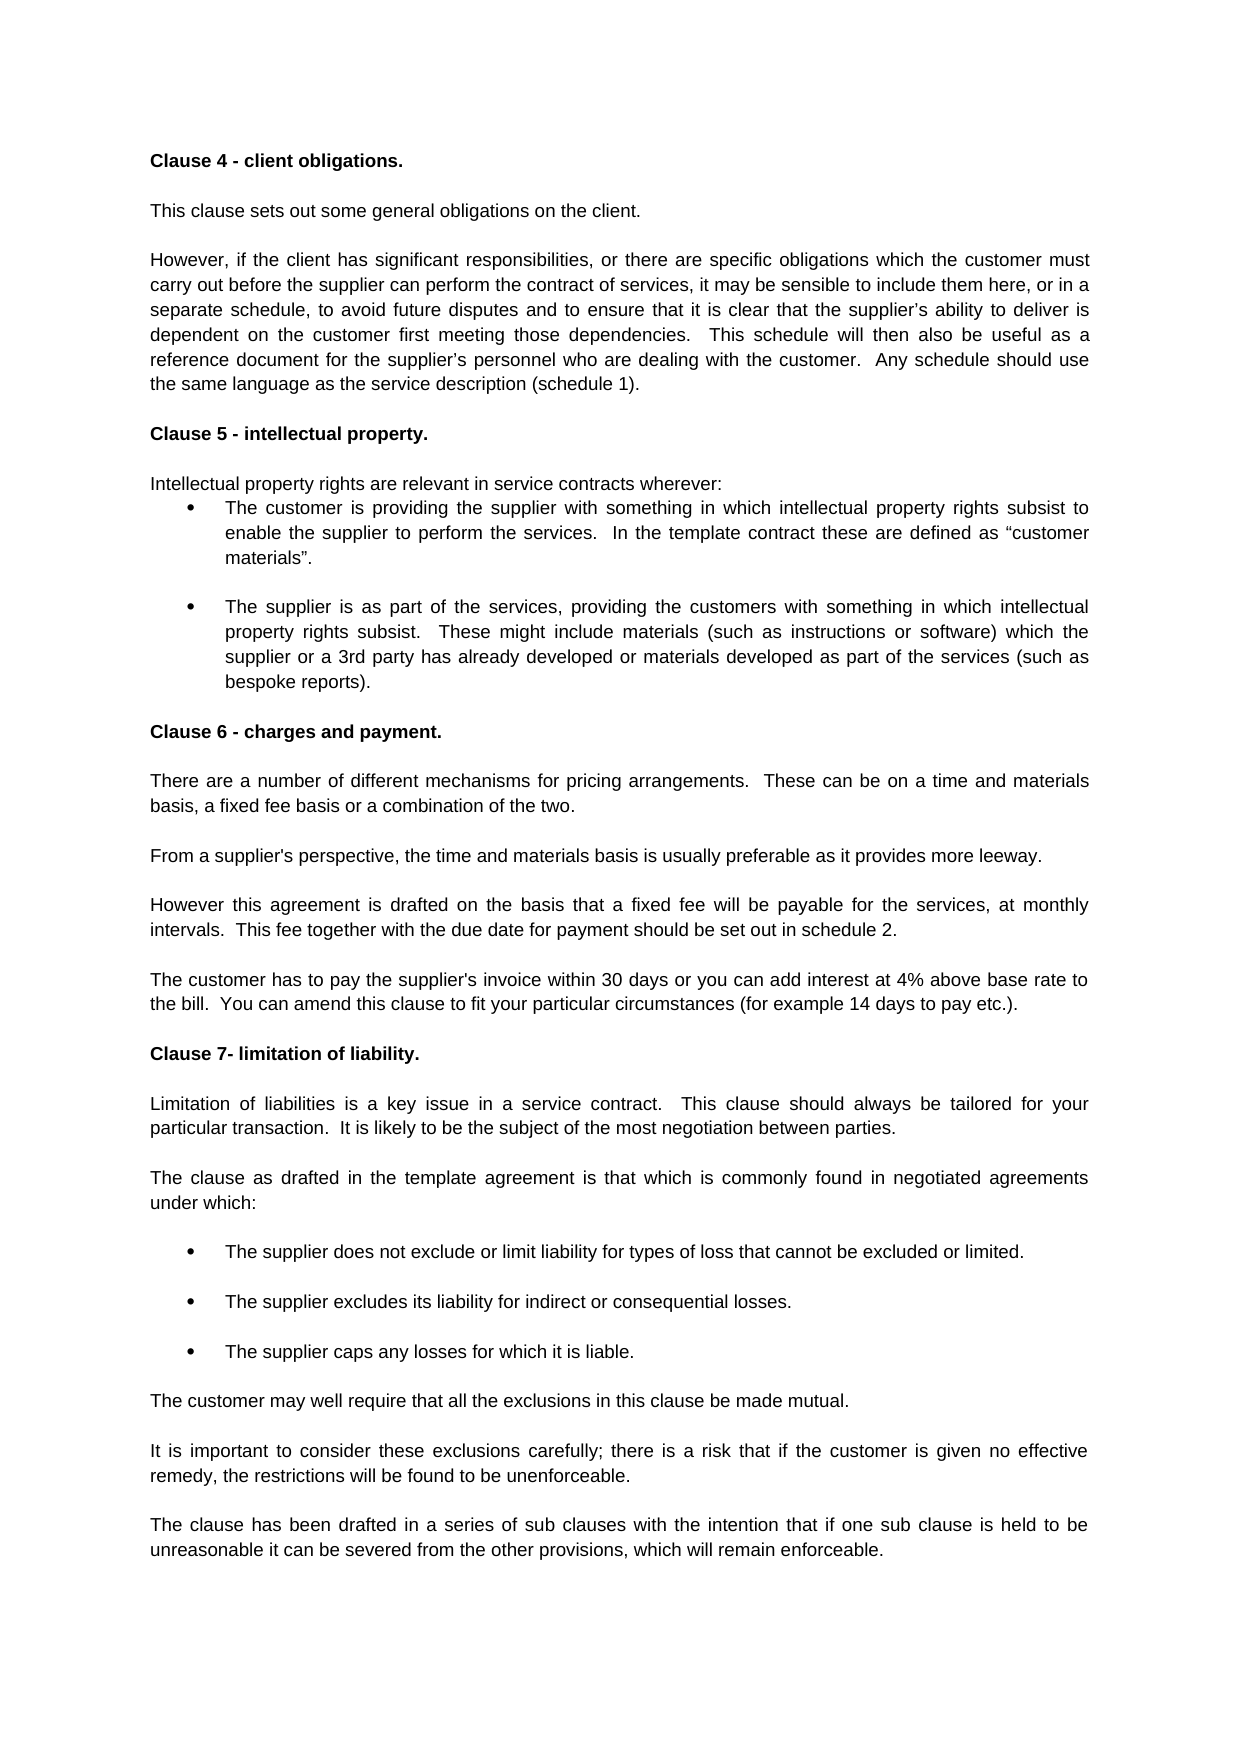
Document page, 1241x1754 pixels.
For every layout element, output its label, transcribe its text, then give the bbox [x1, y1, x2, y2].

list The supplier caps any losses for which it is liable. [187, 1340, 1090, 1362]
text The customer may well require that all the exclusions in this clause be made mutual. [150, 1390, 1090, 1412]
text The customer has to pay the supplier's invoice within 30 days or you can add interest at 4% above base rate to the bill. You can amend this clause to fit your particular circumstances (for example 14 days to pay etc.). [150, 968, 1090, 1015]
text From a supplier's perspective, the time and materials basis is usually preferable as it provides more leeway. [150, 844, 1090, 866]
list The supplier excludes its liability for indirect or consequential losses. [187, 1291, 1090, 1312]
text However, if the client has significant responsibilities, or there are specific obligations which the customer must carry out before the supplier can perform the contract of services, it may be sensible to include them here, or in a separate schedule, to avoid future disputes and to ensure that it is clear that the supplier’s ability to deliver is dependent on the customer first meeting those dependencies. This schedule will then also be useful as a reference document for the supplier’s personnel who are dealing with the customer. Any schedule should use the same language as the service description (schedule 1). [150, 249, 1090, 395]
text Clause 6 - charges and payment. [150, 720, 1090, 742]
text Clause 5 - intellectual property. [150, 423, 1090, 444]
list The customer is providing the supplier with something in which intellectual property rights subsist to enable the supplier to perform the services. In the template contract these are defined as “customer materials”. [187, 497, 1090, 568]
text Limitation of liabilities is a key issue in a service contract. This clause should always be tailored for your particular transaction. It is likely to be the subject of the most negotiation between parties. [150, 1092, 1090, 1139]
list The supplier does not exclude or limit liability for types of loss that cannot be excluded or limited. [187, 1241, 1090, 1263]
text The clause has been drafted in a series of sub clauses with the intention that if one sub clause is held to be unreasonable it can be severed from the other provisions, which will remain enforceable. [150, 1514, 1090, 1560]
text Intellectual property rights are relevant in service contracts wherever: [150, 472, 1090, 494]
list The supplier is as part of the services, providing the customers with something in which intellectual property rights subsist. These might include materials (such as instructions or software) which the supplier or a 3rd party has already developed or materials developed as part of the services (such as bespoke reports). [187, 596, 1090, 692]
text Clause 4 - client obligations. [150, 150, 1090, 172]
text This clause sets out some general obligations on the client. [150, 199, 1090, 221]
text However this agreement is drafted on the basis that a fixed fee will be payable for the services, at monthly intervals. This fee together with the due date for payment should be set out in schedule 2. [150, 894, 1090, 940]
text There are a number of different mechanisms for pricing arrangements. These can be on a time and materials basis, a fixed fee basis or a combination of the two. [150, 770, 1090, 816]
text The clause as drafted in the template agreement is that which is commonly found in negotiated agreements under which: [150, 1167, 1090, 1213]
text Clause 7- limitation of liability. [150, 1043, 1090, 1064]
text It is important to consider these exclusions carefully; there is a risk that if the customer is given no effective remedy, the restrictions will be found to be unenforceable. [150, 1440, 1090, 1486]
